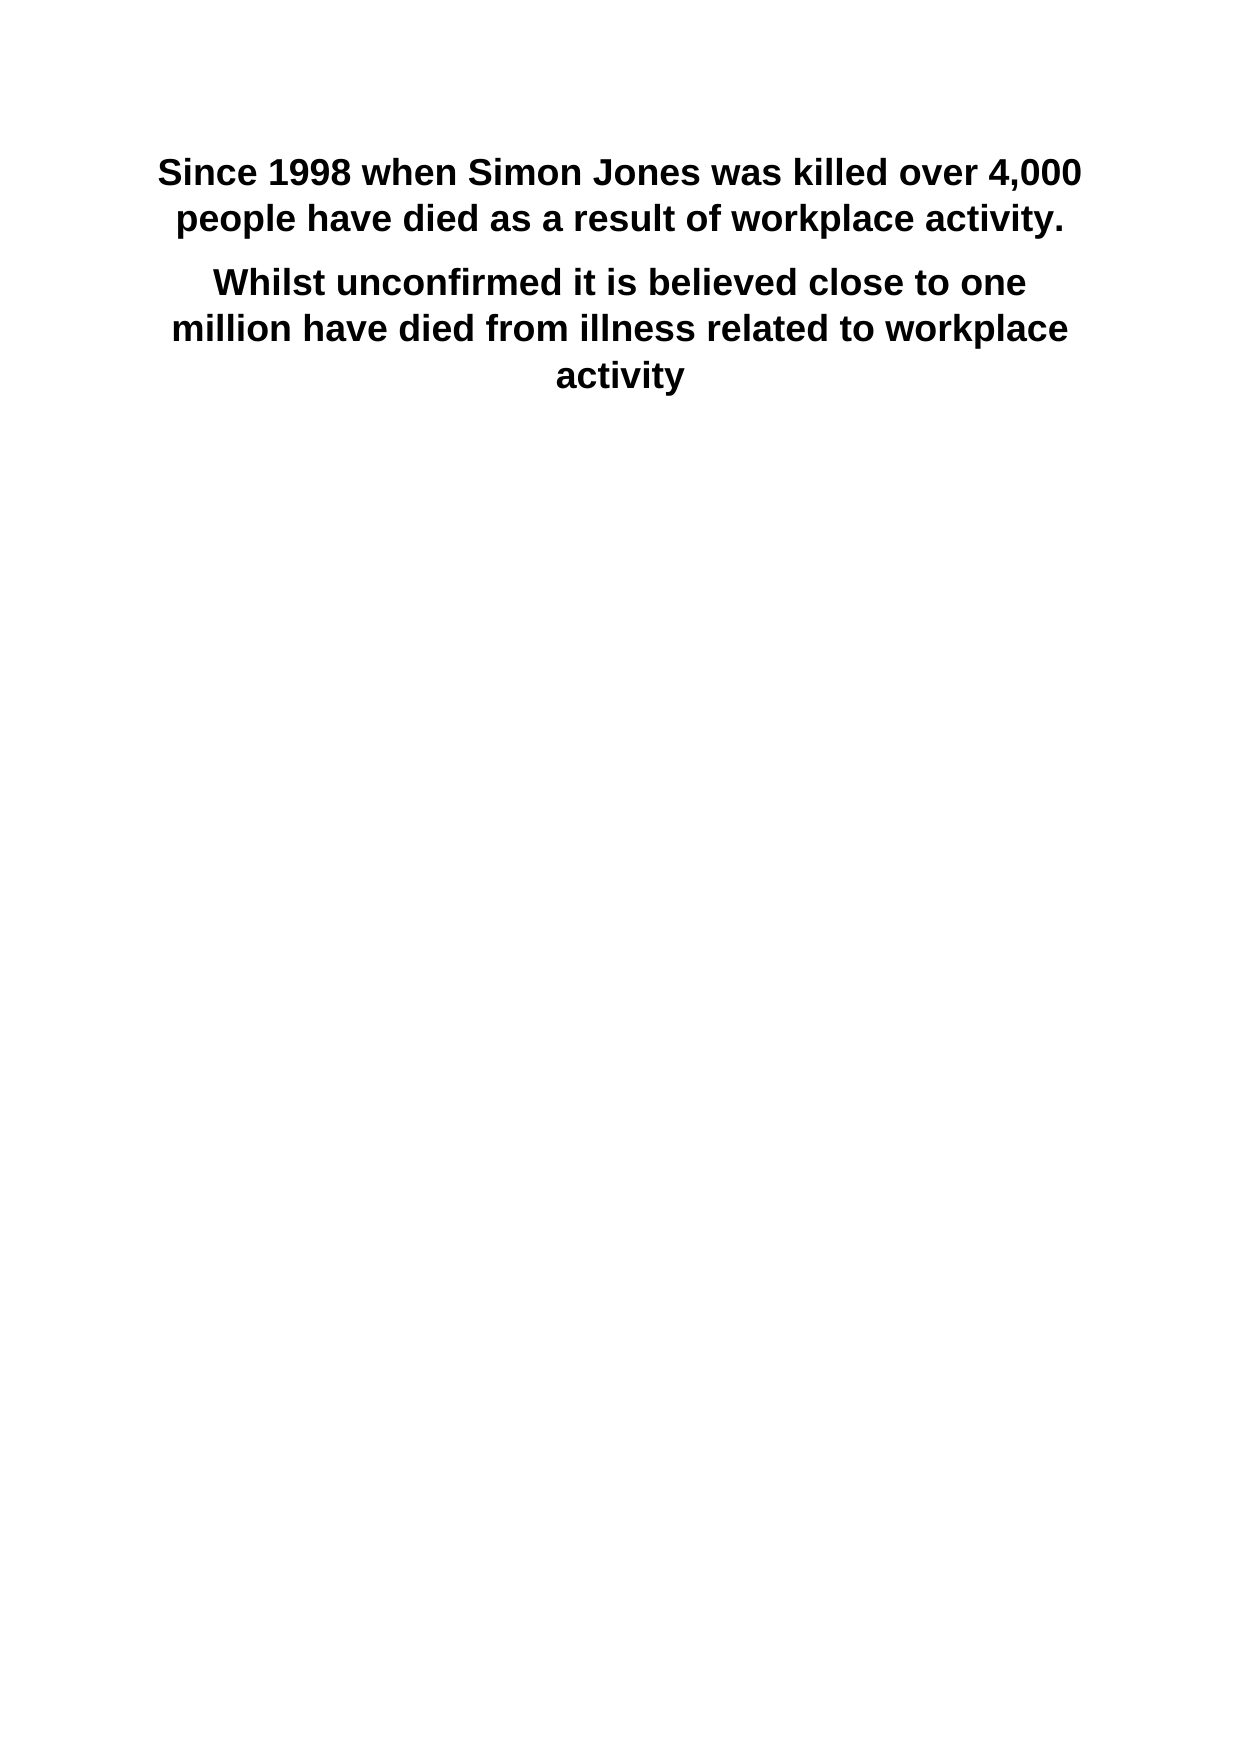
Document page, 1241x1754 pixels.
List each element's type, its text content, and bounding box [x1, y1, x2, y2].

text Since 1998 when Simon Jones was killed over 4,000 people have died as a result of workplace activity. [150, 150, 1090, 240]
text Whilst unconfirmed it is believed close to one million have died from illness related to workplace activity [150, 260, 1090, 396]
